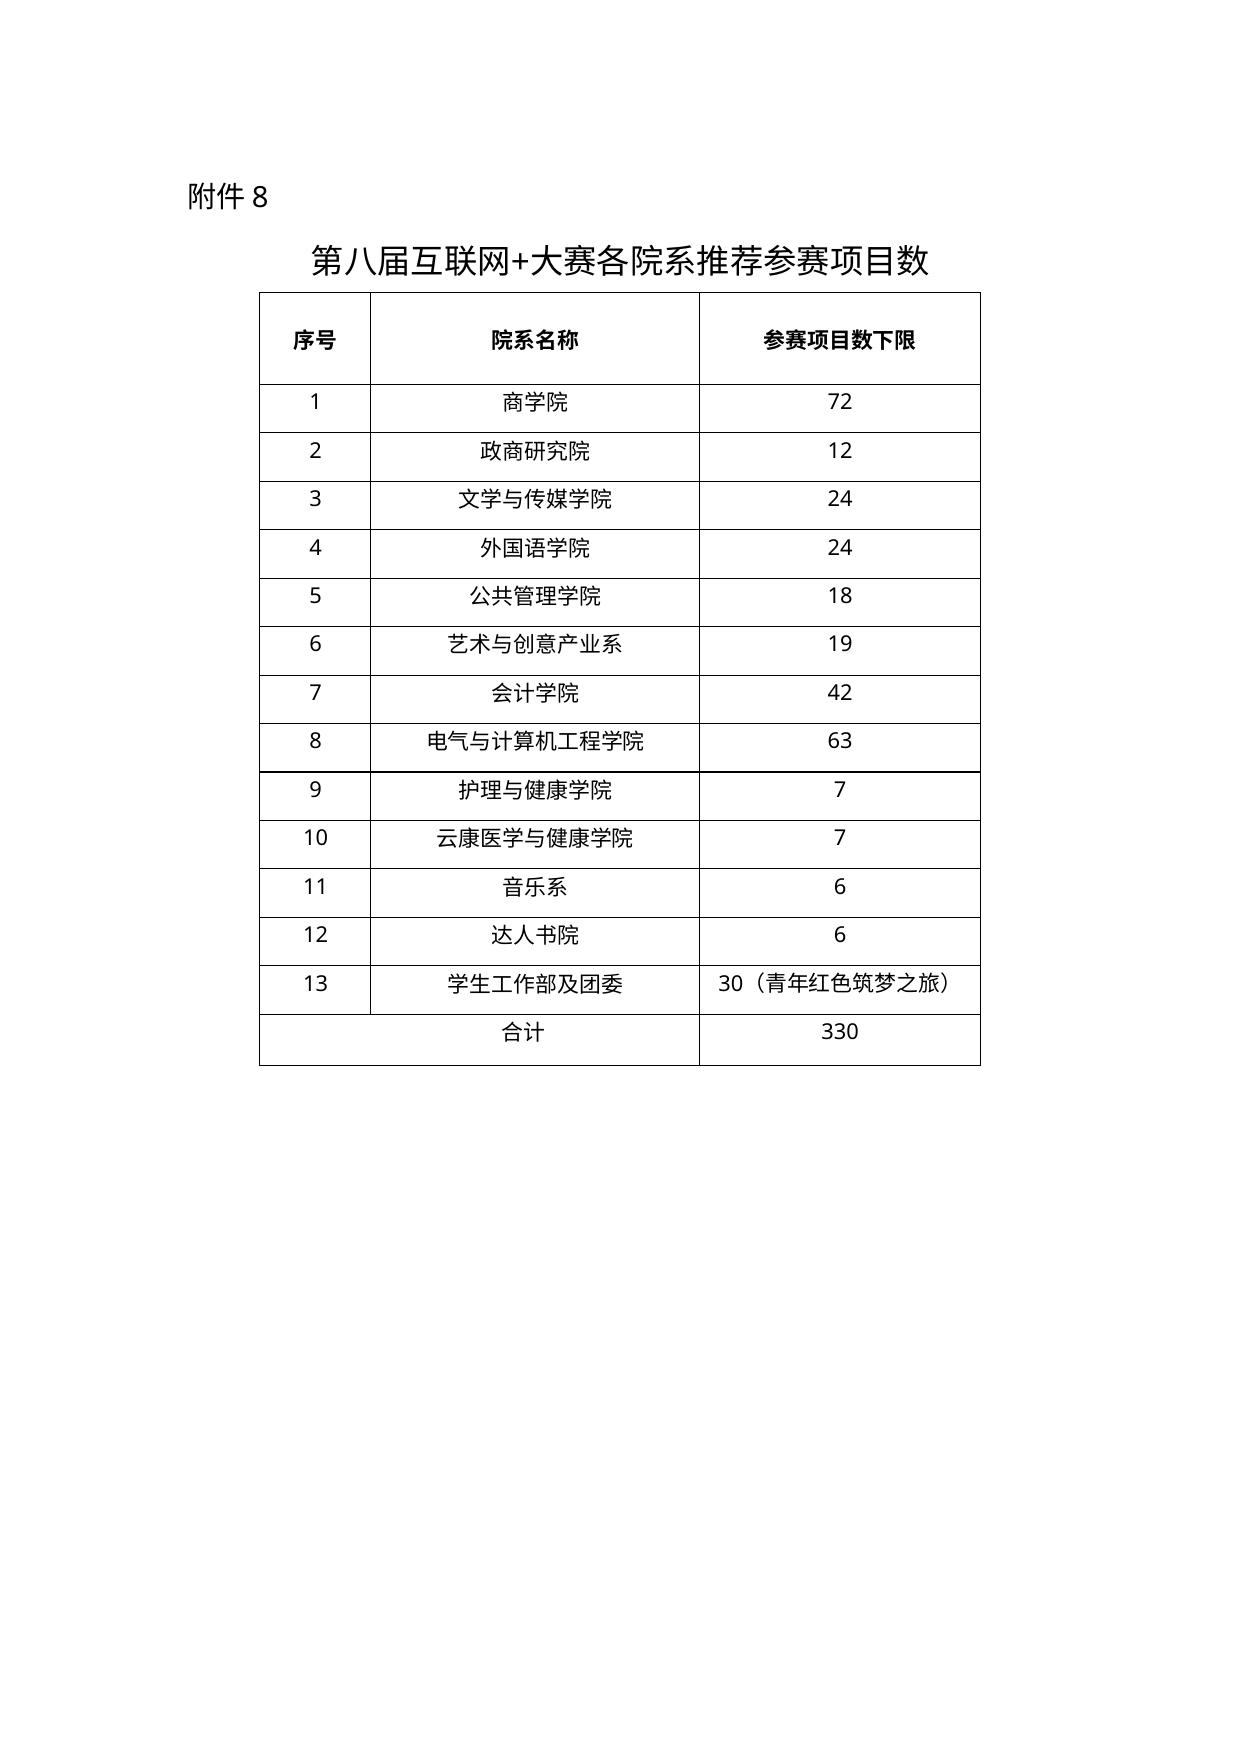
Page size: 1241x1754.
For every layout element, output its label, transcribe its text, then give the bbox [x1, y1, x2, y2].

table_cell 外国语学院 [371, 530, 699, 578]
table_cell 72 [700, 385, 980, 432]
table_cell 24 [700, 482, 980, 529]
table_cell 护理与健康学院 [371, 773, 699, 820]
table_cell 2 [260, 433, 370, 481]
text 附件8 [187, 162, 1053, 227]
table_cell 电气与计算机工程学院 [371, 724, 699, 771]
table_cell 6 [700, 869, 980, 917]
table_cell 7 [700, 821, 980, 868]
table_cell 合计 [260, 1015, 699, 1064]
table_cell 24 [700, 530, 980, 578]
table_cell 会计学院 [371, 676, 699, 723]
table_cell 330 [700, 1015, 980, 1064]
table_cell 艺术与创意产业系 [371, 627, 699, 674]
table_cell 8 [260, 724, 370, 771]
table_cell 公共管理学院 [371, 579, 699, 626]
table_header 序号 [260, 293, 370, 384]
table_cell 42 [700, 676, 980, 723]
table_cell 4 [260, 530, 370, 578]
table_cell 5 [260, 579, 370, 626]
table_cell 12 [260, 918, 370, 965]
text 第八届互联网+大赛各院系推荐参赛项目数 [187, 227, 1053, 292]
table_cell 19 [700, 627, 980, 674]
table_cell 云康医学与健康学院 [371, 821, 699, 868]
table_cell 7 [700, 773, 980, 820]
table_cell 11 [260, 869, 370, 917]
table_cell 政商研究院 [371, 433, 699, 481]
table_cell 18 [700, 579, 980, 626]
table_cell 6 [700, 918, 980, 965]
table_header 参赛项目数下限 [700, 293, 980, 384]
table_cell 12 [700, 433, 980, 481]
table_cell 商学院 [371, 385, 699, 432]
table_cell 3 [260, 482, 370, 529]
table_cell 9 [260, 773, 370, 820]
table_cell 63 [700, 724, 980, 771]
table_cell 学生工作部及团委 [371, 966, 699, 1013]
table_cell 10 [260, 821, 370, 868]
table_cell 文学与传媒学院 [371, 482, 699, 529]
table_cell 1 [260, 385, 370, 432]
table_cell 6 [260, 627, 370, 674]
table_cell 7 [260, 676, 370, 723]
table_cell 13 [260, 966, 370, 1013]
table_header 院系名称 [371, 293, 699, 384]
table_cell 达人书院 [371, 918, 699, 965]
table_cell 30（青年红色筑梦之旅） [700, 966, 980, 1013]
table_cell 音乐系 [371, 869, 699, 917]
